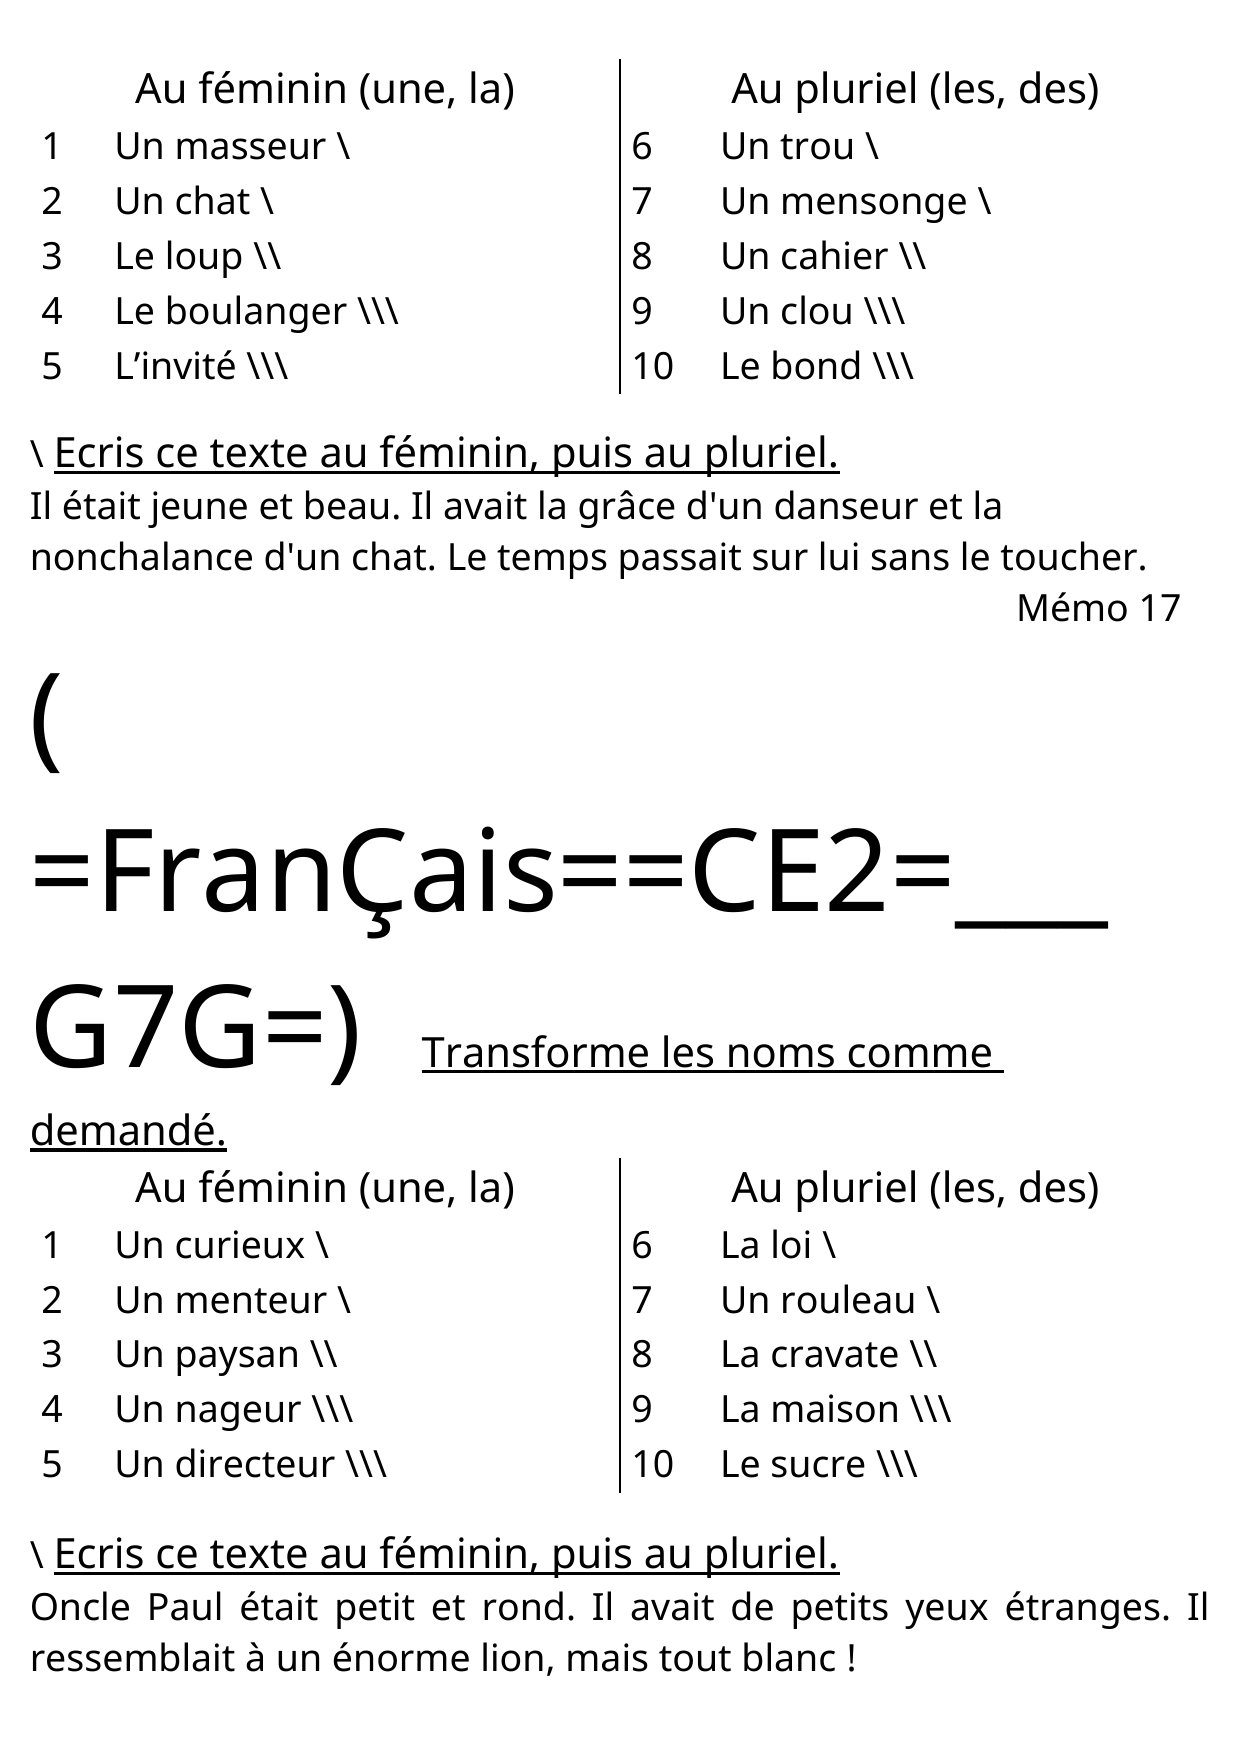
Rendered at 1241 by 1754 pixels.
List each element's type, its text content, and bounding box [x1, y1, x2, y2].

text \ Ecris ce texte au féminin, puis au pluriel. [29, 1524, 1181, 1581]
table_cell Le sucre \\\ [709, 1438, 1210, 1492]
table_cell Un rouleau \ [709, 1273, 1210, 1328]
table_header Au féminin (une, la) [30, 59, 619, 120]
table_cell 1 [30, 1218, 103, 1273]
table_cell 4 [30, 284, 103, 339]
table_cell Un directeur \\\ [103, 1438, 619, 1492]
table_cell La cravate \\ [709, 1328, 1210, 1383]
table_cell Le bond \\\ [709, 339, 1210, 394]
table_cell Un mensonge \ [709, 175, 1210, 229]
table_cell 10 [621, 1438, 708, 1492]
table_cell 8 [621, 230, 708, 284]
text Il était jeune et beau. Il avait la grâce d'un danseur et la nonchalance d'un chat. Le temps passait sur lui sans le toucher. [29, 479, 1181, 581]
table_cell 7 [621, 1273, 708, 1328]
table_cell 5 [30, 1438, 103, 1492]
table_cell Le loup \\ [103, 230, 619, 284]
table_cell 6 [621, 120, 708, 174]
table_cell 4 [30, 1383, 103, 1438]
table_cell 7 [621, 175, 708, 229]
table_cell 1 [30, 120, 103, 174]
text Oncle Paul était petit et rond. Il avait de petits yeux étranges. Il ressemblait à un énorme lion, mais tout blanc ! [29, 1581, 1211, 1683]
table_cell Un menteur \ [103, 1273, 619, 1328]
table_cell 9 [621, 1383, 708, 1438]
table_cell 10 [621, 339, 708, 394]
table_cell Un clou \\\ [709, 284, 1210, 339]
table_cell 8 [621, 1328, 708, 1383]
table_header Au pluriel (les, des) [621, 59, 1210, 120]
table_cell Un curieux \ [103, 1218, 619, 1273]
text (=FranÇais==CE2=___G7G=) Transforme les noms comme demandé. [29, 632, 1181, 1157]
table_cell 5 [30, 339, 103, 394]
table_cell La maison \\\ [709, 1383, 1210, 1438]
table_header Au pluriel (les, des) [621, 1158, 1210, 1218]
table_cell Un cahier \\ [709, 230, 1210, 284]
table_header Au féminin (une, la) [30, 1158, 619, 1218]
text Mémo 17 [148, 581, 1181, 632]
table_cell L’invité \\\ [103, 339, 619, 394]
table_cell 9 [621, 284, 708, 339]
text \ Ecris ce texte au féminin, puis au pluriel. [29, 423, 1181, 479]
table_cell 6 [621, 1218, 708, 1273]
table_cell Le boulanger \\\ [103, 284, 619, 339]
table_cell Un masseur \ [103, 120, 619, 174]
table_cell 3 [30, 1328, 103, 1383]
table_cell 2 [30, 1273, 103, 1328]
table_cell Un trou \ [709, 120, 1210, 174]
table_cell 3 [30, 230, 103, 284]
table_cell Un paysan \\ [103, 1328, 619, 1383]
table_cell 2 [30, 175, 103, 229]
table_cell Un chat \ [103, 175, 619, 229]
table_cell La loi \ [709, 1218, 1210, 1273]
table_cell Un nageur \\\ [103, 1383, 619, 1438]
